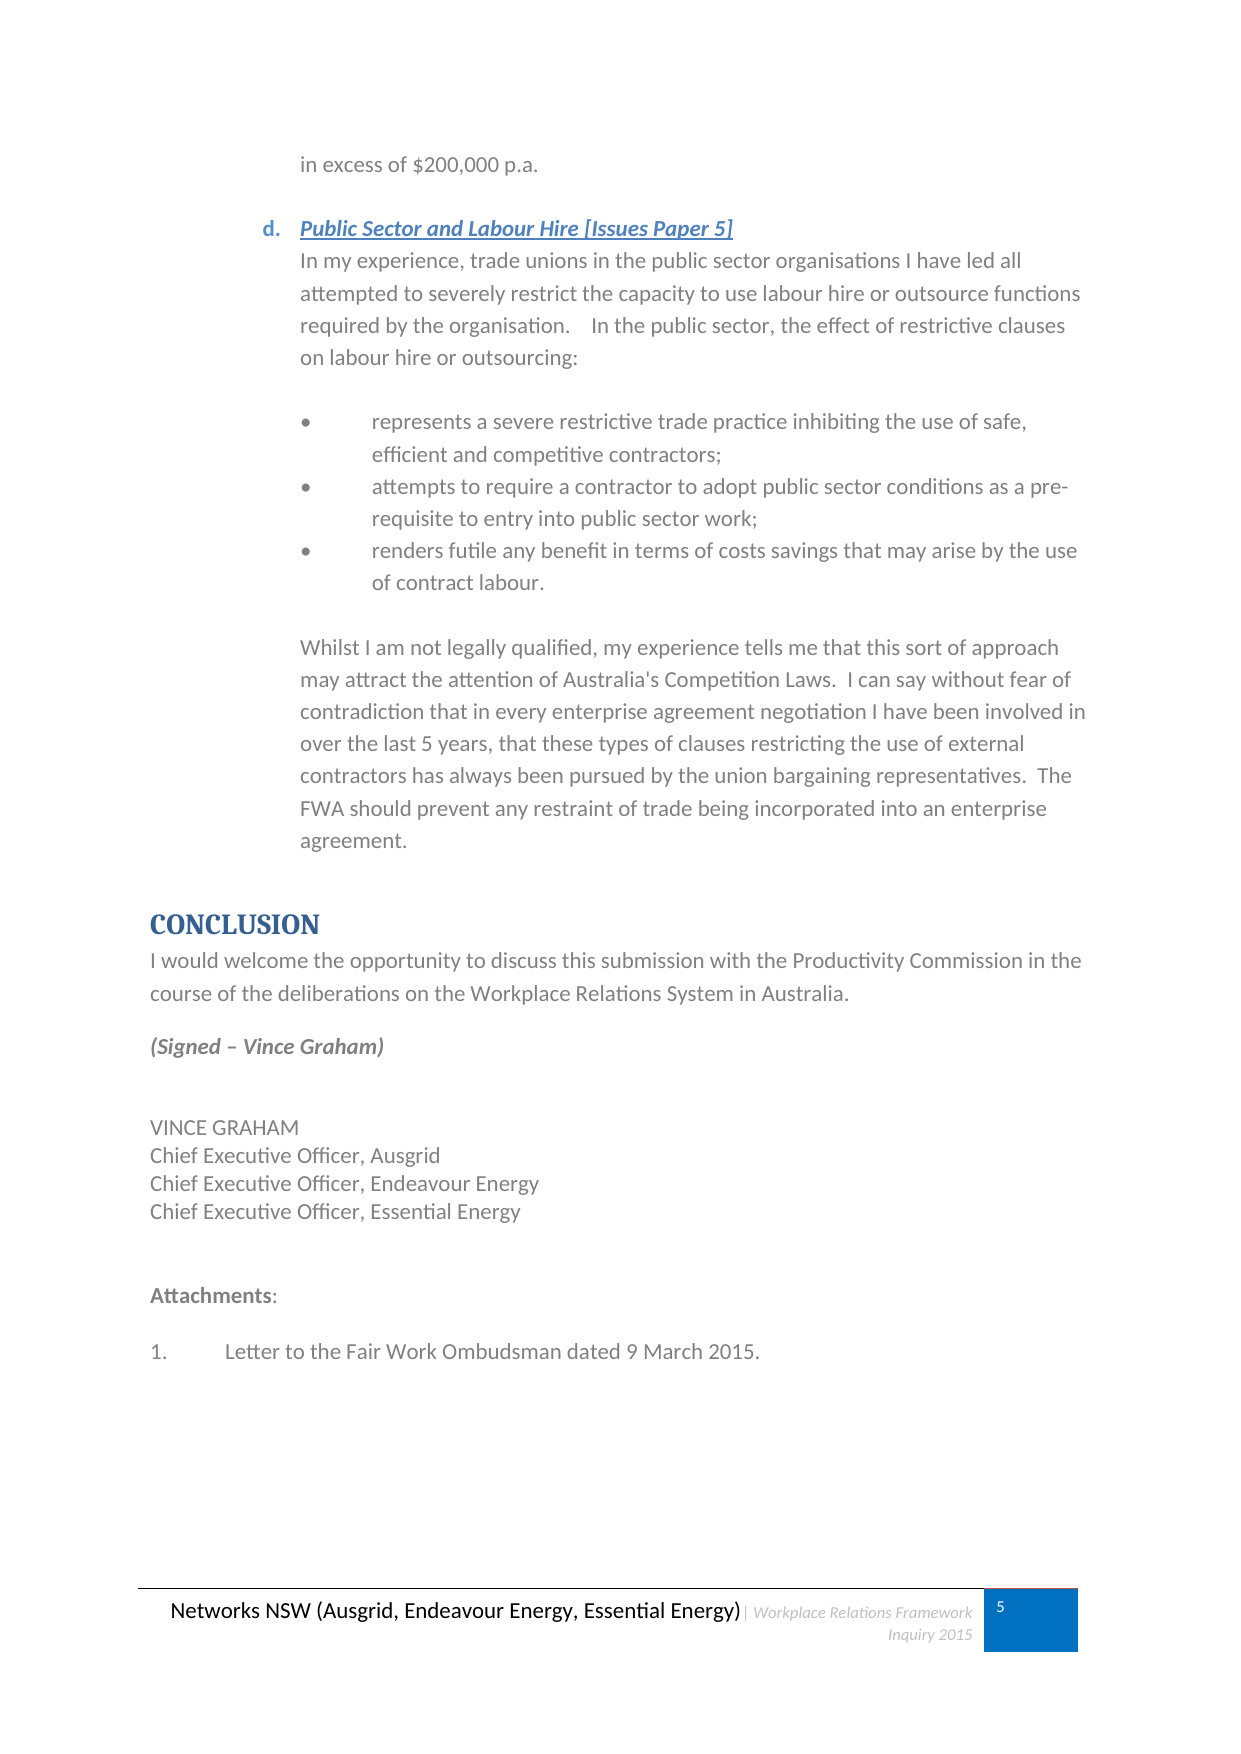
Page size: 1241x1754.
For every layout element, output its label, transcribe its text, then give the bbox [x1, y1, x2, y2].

text I would welcome the opportunity to discuss this submission with the Productivity Commission in the course of the deliberations on the Workplace Relations System in Australia. [150, 947, 1090, 1007]
text Chief Executive Officer, Essential Energy [150, 1197, 1090, 1225]
list • renders futile any benefit in terms of costs savings that may arise by the use of contract labour. [300, 536, 1090, 629]
list • attempts to require a contractor to adopt public sector conditions as a pre-requisite to entry into public sector work; [300, 472, 1090, 532]
list • represents a severe restrictive trade practice inhibiting the use of safe, efficient and competitive contractors; [300, 407, 1090, 468]
text Attachments: [150, 1281, 1090, 1309]
text Chief Executive Officer, Endeavour Energy [150, 1169, 1090, 1197]
text (Signed – Vince Graham) [150, 1032, 1090, 1060]
text 1. Letter to the Fair Work Ombudsman dated 9 March 2015. [150, 1337, 1090, 1365]
list Public Sector and Labour Hire [Issues Paper 5] [262, 214, 1090, 242]
text VINCE GRAHAM [150, 1113, 1090, 1141]
list In my experience, trade unions in the public sector organisations I have led all attempted to severely restrict the capacity to use labour hire or outsource functions required by the organisation. In the public sector, the effect of restrictive clauses on labour hire or outsourcing: [300, 247, 1090, 403]
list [262, 150, 1090, 210]
text Chief Executive Officer, Ausgrid [150, 1141, 1090, 1169]
subtitle CONCLUSION [150, 908, 1090, 942]
list Whilst I am not legally qualified, my experience tells me that this sort of approach may attract the attention of Australia's Competition Laws. I can say without fear of contradiction that in every enterprise agreement negotiation I have been involved in over the last 5 years, that these types of clauses restricting the use of external contractors has always been pursued by the union bargaining representatives. The FWA should prevent any restraint of trade being incorporated into an enterprise agreement. [300, 633, 1090, 854]
